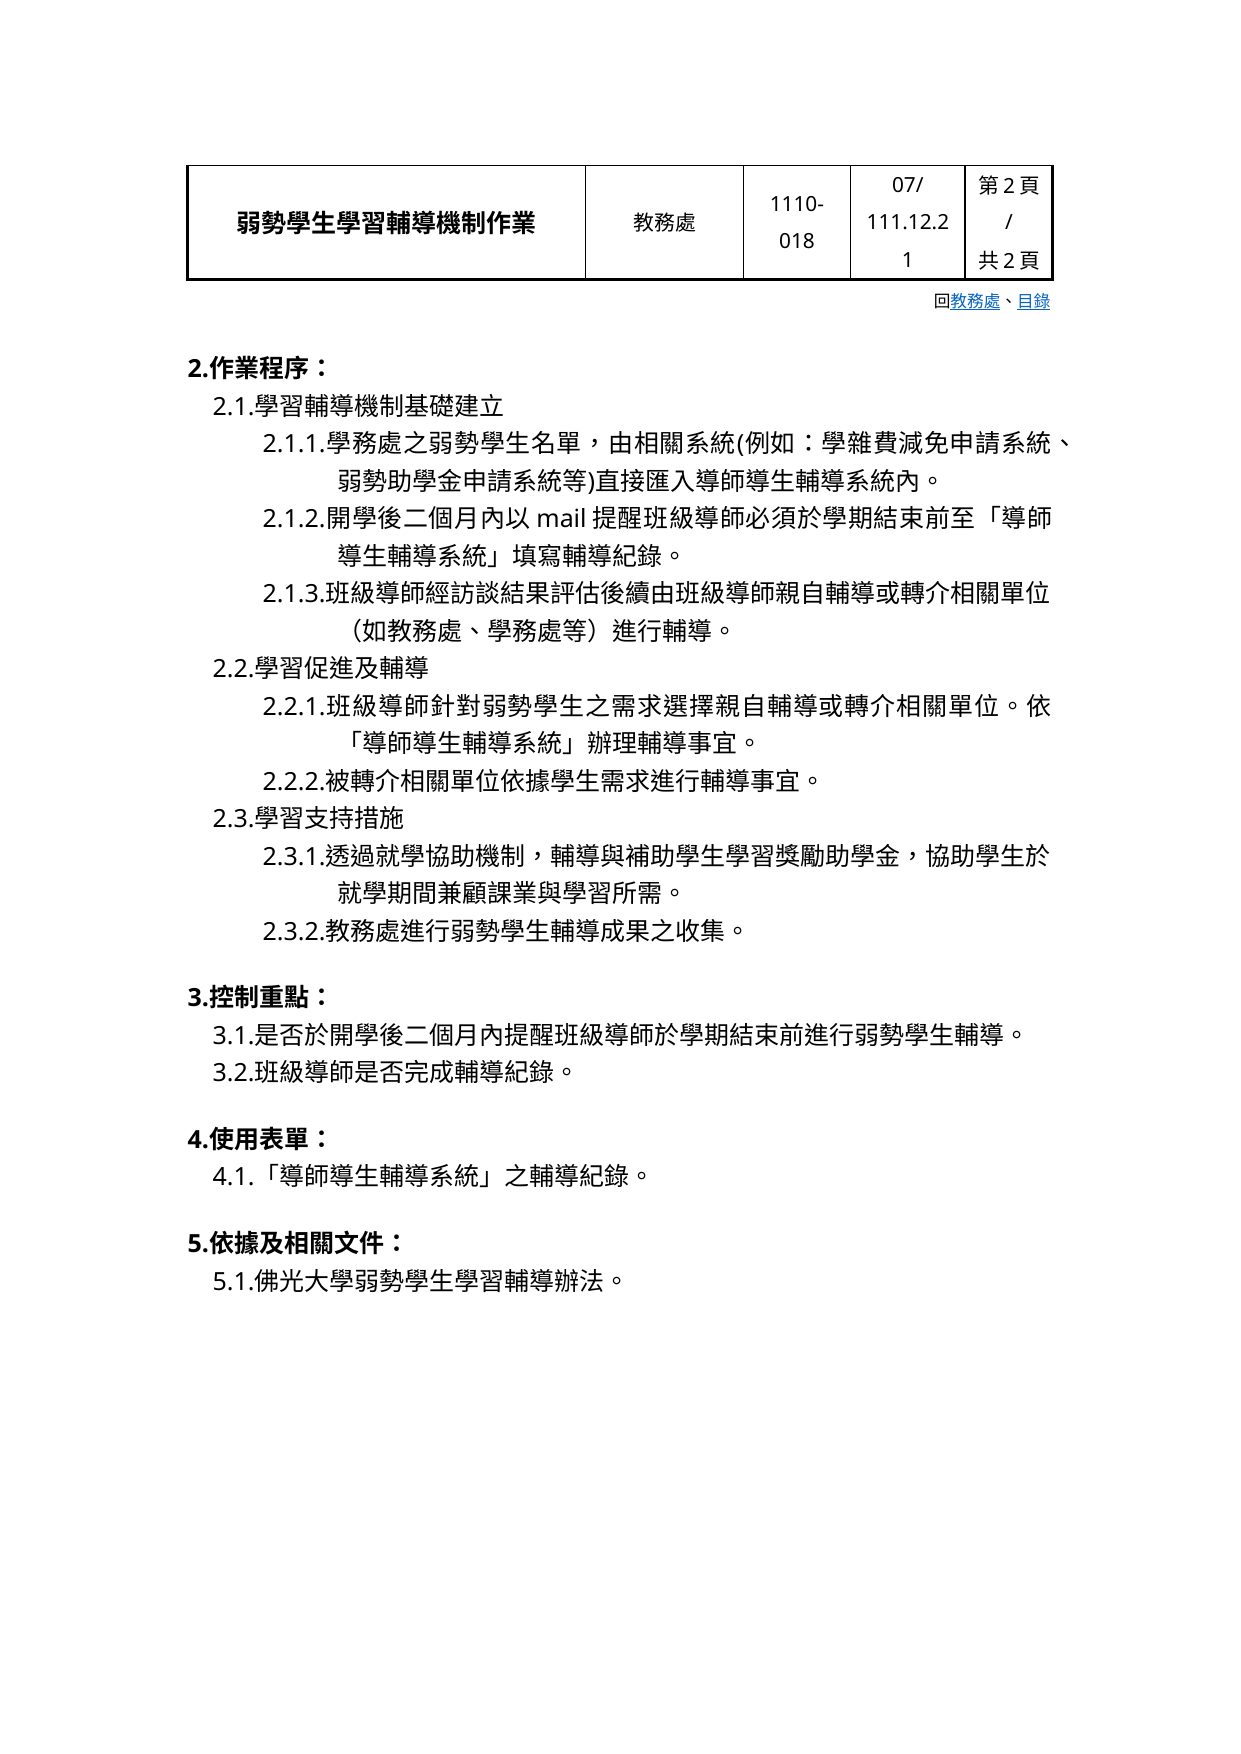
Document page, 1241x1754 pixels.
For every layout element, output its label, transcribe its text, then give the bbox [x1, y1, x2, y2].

text 回教務處、目錄 [187, 281, 1050, 319]
text 2.2.2.被轉介相關單位依據學生需求進行輔導事宜。 [262, 760, 1053, 798]
table_cell 第2頁/ 共2頁 [966, 166, 1051, 278]
text 3.控制重點： [187, 977, 1053, 1014]
text 2.3.2.教務處進行弱勢學生輔導成果之收集。 [262, 910, 1053, 948]
text 3.1.是否於開學後二個月內提醒班級導師於學期結束前進行弱勢學生輔導。 [212, 1014, 1053, 1052]
text 3.2.班級導師是否完成輔導紀錄。 [212, 1052, 1053, 1089]
text 2.1.3.班級導師經訪談結果評估後續由班級導師親自輔導或轉介相關單位（如教務處、學務處等）進行輔導。 [262, 573, 1053, 648]
text 2.3.學習支持措施 [212, 798, 1053, 835]
table_cell 1110-018 [744, 166, 850, 278]
text 2.2.1.班級導師針對弱勢學生之需求選擇親自輔導或轉介相關單位。依「導師導生輔導系統」辦理輔導事宜。 [262, 685, 1053, 760]
table_cell 07/ 111.12.21 [851, 166, 964, 278]
text 2.2.學習促進及輔導 [212, 648, 1053, 685]
text 4.1.「導師導生輔導系統」之輔導紀錄。 [212, 1156, 1053, 1194]
text 4.使用表單： [187, 1119, 1053, 1156]
text 2.作業程序： [187, 348, 1053, 385]
text 2.1.2.開學後二個月內以mail提醒班級導師必須於學期結束前至「導師導生輔導系統」填寫輔導紀錄。 [262, 498, 1053, 573]
table_cell 教務處 [586, 166, 743, 278]
text 2.3.1.透過就學協助機制，輔導與補助學生學習獎勵助學金，協助學生於就學期間兼顧課業與學習所需。 [262, 835, 1053, 910]
text 2.1.學習輔導機制基礎建立 [212, 385, 1053, 423]
text 5.1.佛光大學弱勢學生學習輔導辦法。 [212, 1260, 1053, 1298]
text 2.1.1.學務處之弱勢學生名單，由相關系統(例如：學雜費減免申請系統、弱勢助學金申請系統等)直接匯入導師導生輔導系統內。 [262, 423, 1053, 498]
table_cell 弱勢學生學習輔導機制作業 [189, 166, 585, 278]
text 5.依據及相關文件： [187, 1223, 1053, 1260]
